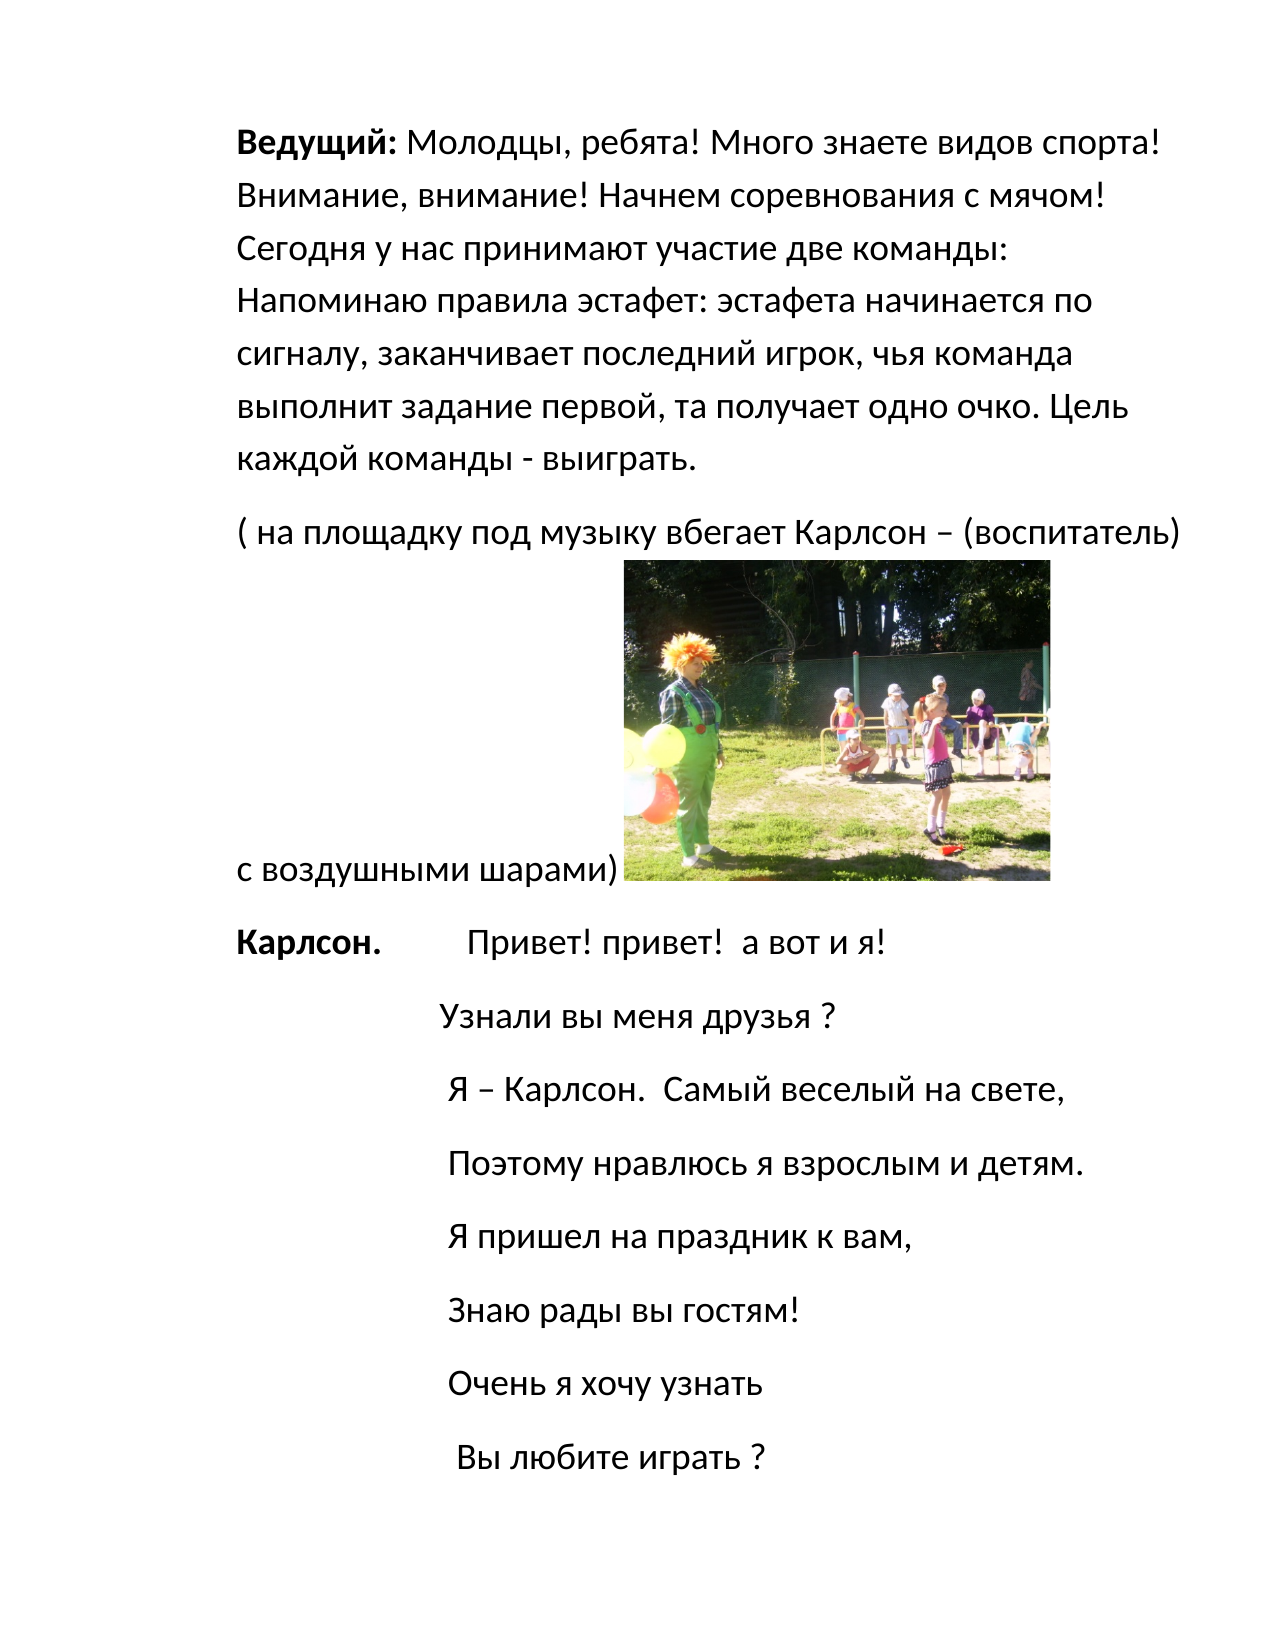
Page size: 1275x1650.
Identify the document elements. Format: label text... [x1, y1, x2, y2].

text Поэтому нравлюсь я взрослым и детям. [236, 1139, 1186, 1184]
text Я – Карлсон. Самый веселый на свете, [236, 1065, 1186, 1111]
text Знаю рады вы гостям! [236, 1286, 1186, 1332]
text Узнали вы меня друзья ? [236, 992, 1186, 1037]
text Вы любите играть ? [236, 1433, 1186, 1479]
text Карлсон. Привет! привет! а вот и я! [236, 918, 1186, 964]
picture [623, 560, 1051, 881]
text Очень я хочу узнать [236, 1359, 1186, 1405]
text Я пришел на праздник к вам, [236, 1212, 1186, 1258]
text Ведущий: Молодцы, ребята! Много знаете видов спорта! Внимание, внимание! Начнем соревнования с мячом! Сегодня у нас принимают участие две команды: Напоминаю правила эстафет: эстафета начинается по сигналу, заканчивает последний игрок, чья команда выполнит задание первой, та получает одно очко. Цель каждой команды - выиграть. [236, 118, 1186, 480]
